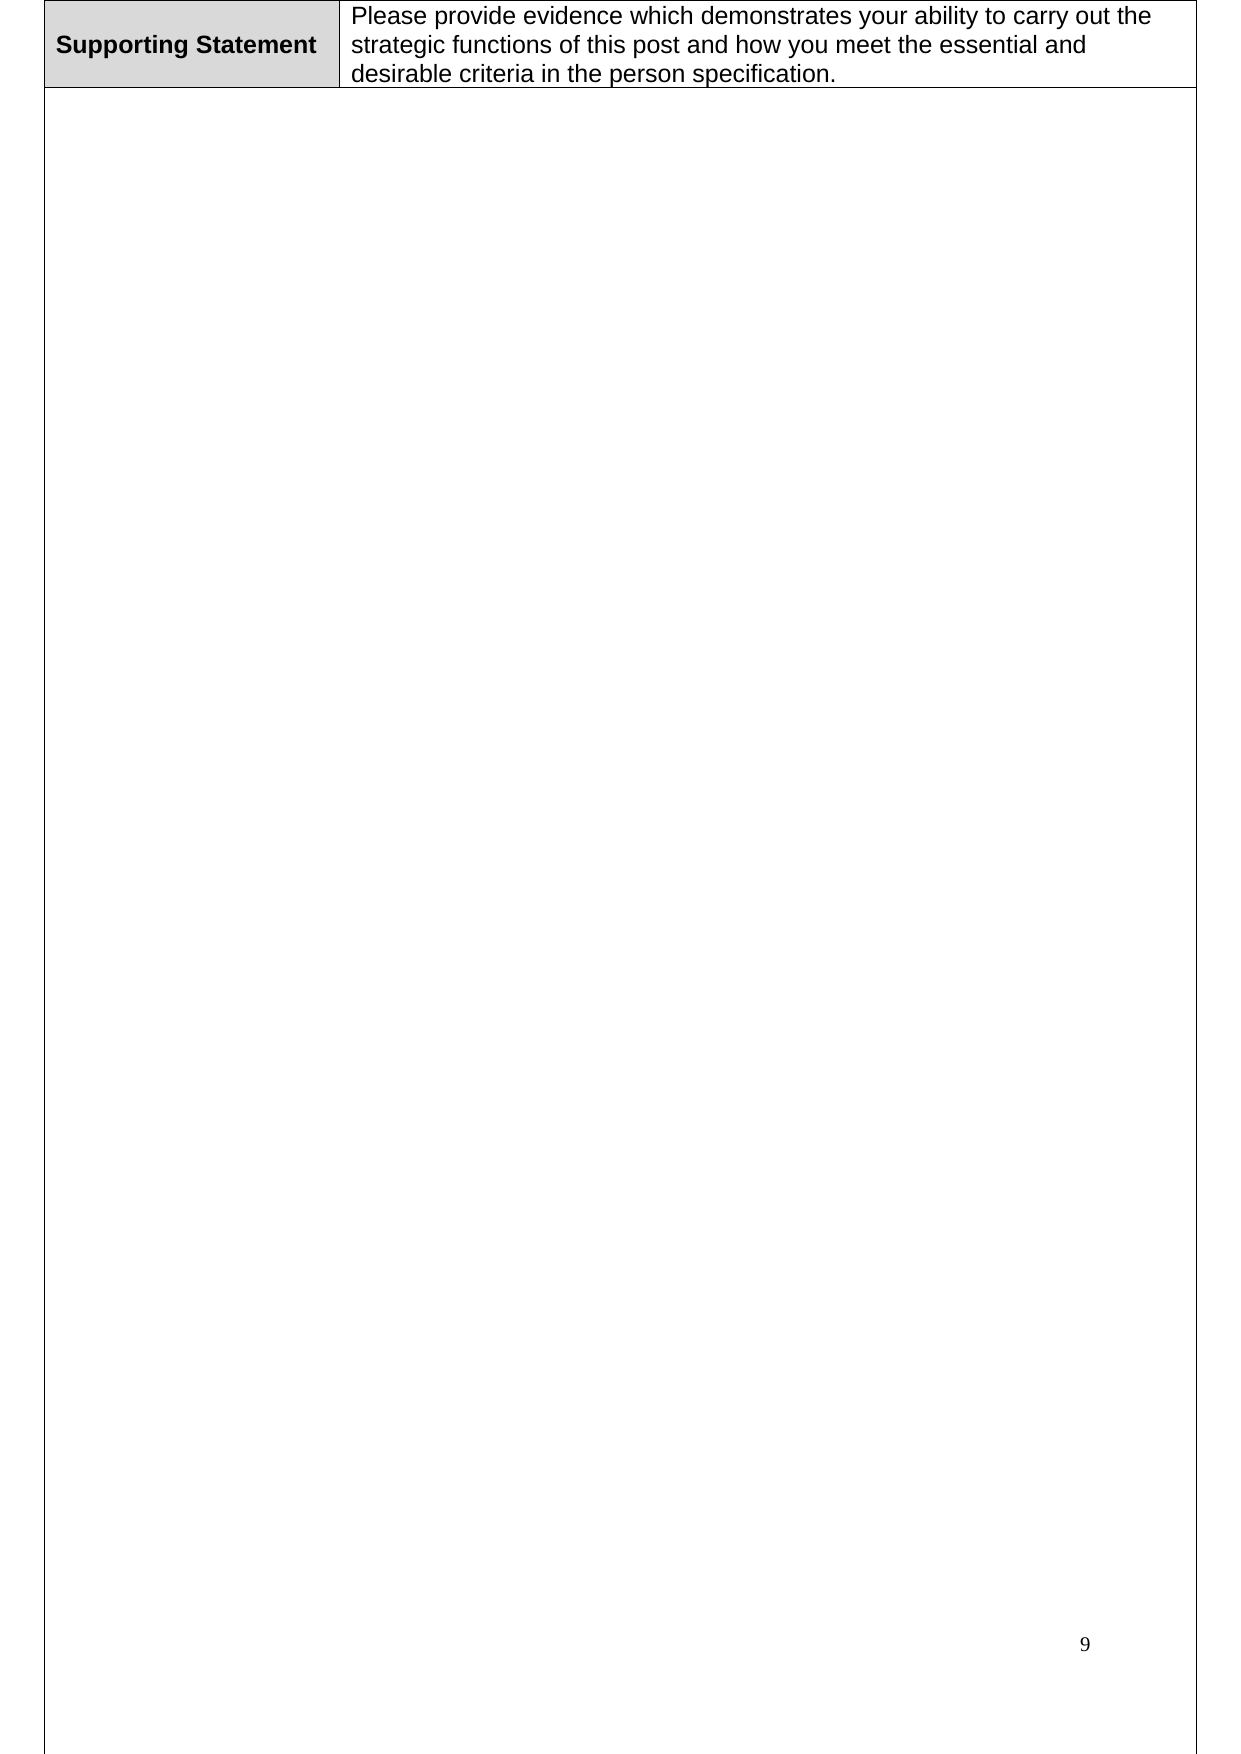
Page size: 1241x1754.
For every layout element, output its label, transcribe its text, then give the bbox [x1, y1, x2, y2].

table_header Supporting Statement [45, 1, 339, 87]
table_header Please provide evidence which demonstrates your ability to carry out the strategic functions of this post and how you meet the essential and desirable criteria in the person specification. [340, 1, 1196, 87]
table_cell [45, 88, 1196, 1754]
